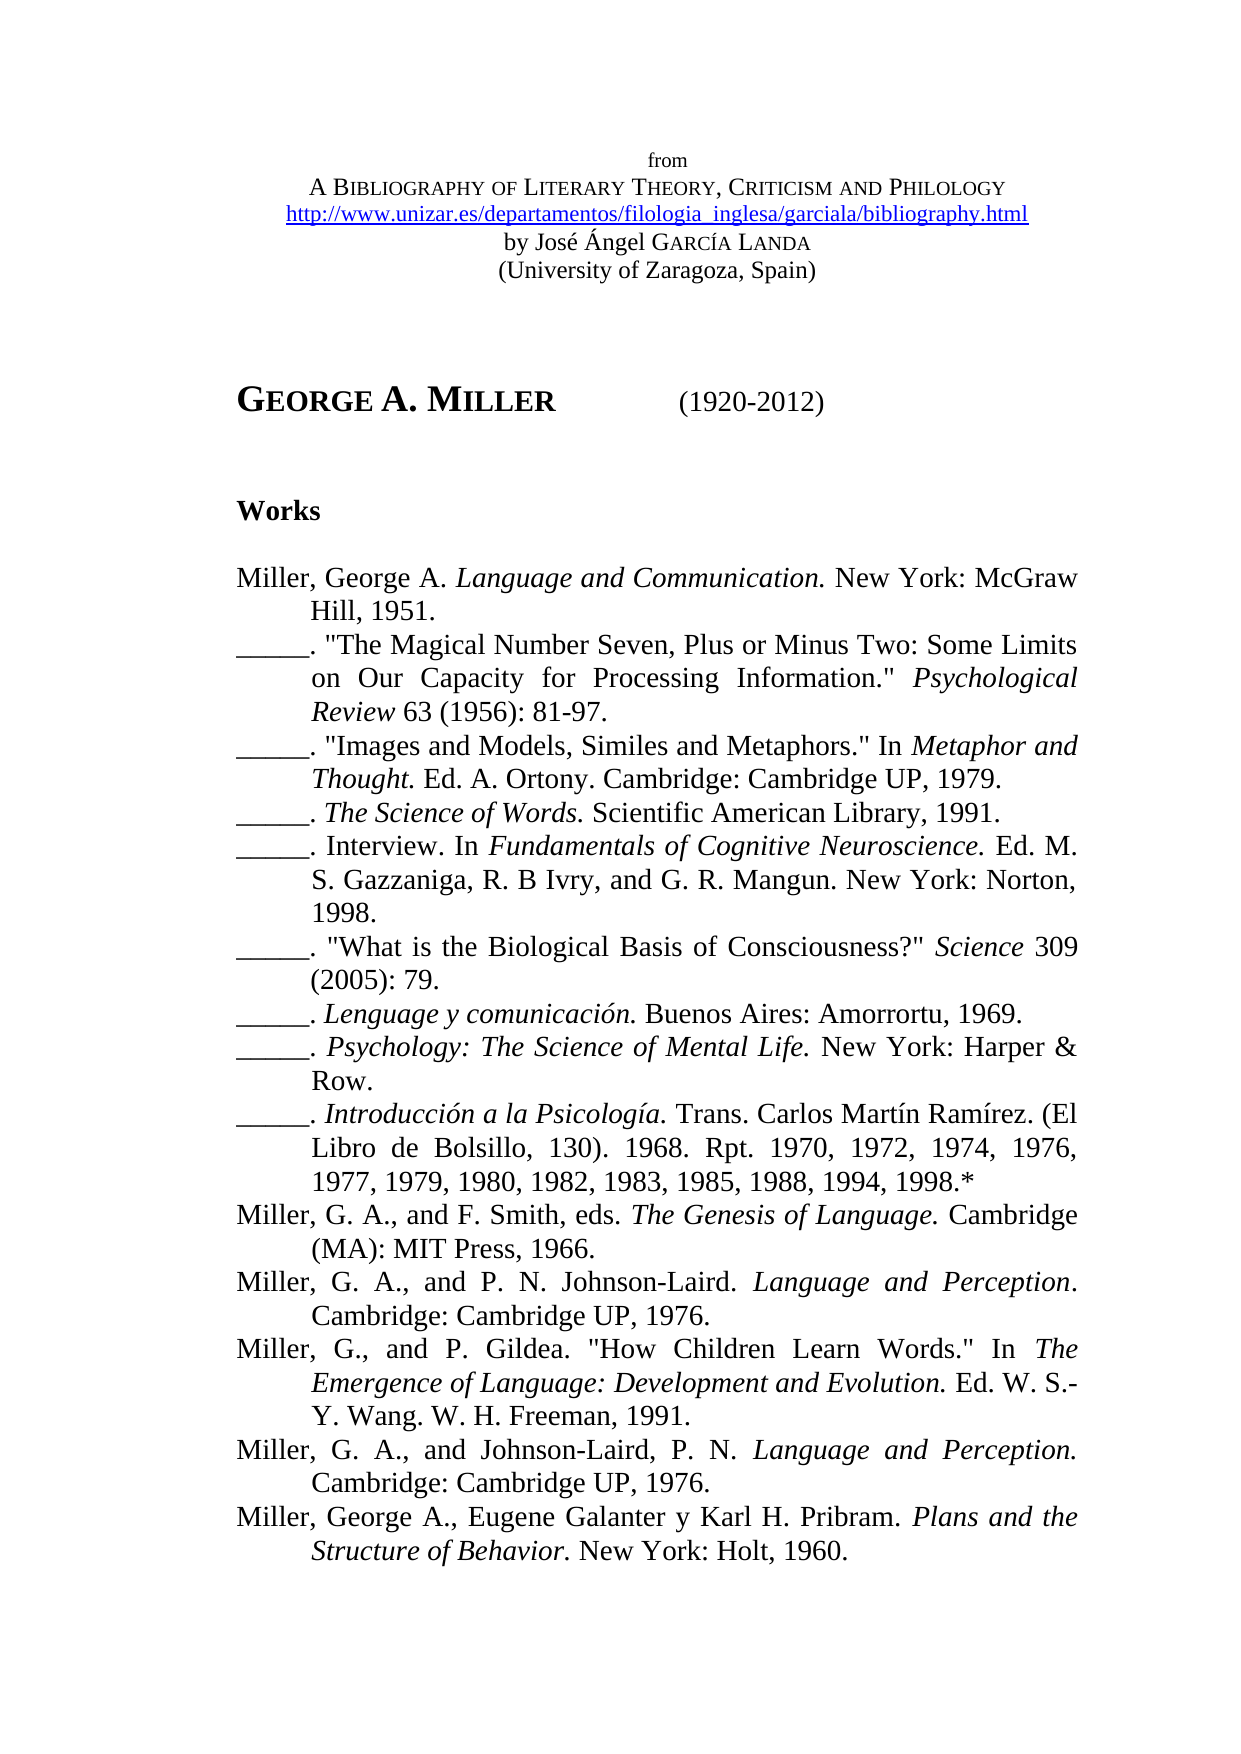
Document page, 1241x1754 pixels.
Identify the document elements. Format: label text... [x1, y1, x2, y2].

text _____. Lenguage y comunicación. Buenos Aires: Amorrortu, 1969. [236, 996, 1078, 1029]
text Miller, G. A., and Johnson-Laird, P. N. Language and Perception. Cambridge: Cambridge UP, 1976. [236, 1432, 1078, 1499]
text A Bibliography of Literary Theory, Criticism and Philology [236, 172, 1078, 200]
text _____. "The Magical Number Seven, Plus or Minus Two: Some Limits on Our Capacity for Processing Information." Psychological Review 63 (1956): 81-97. [236, 627, 1078, 728]
text _____. Introducción a la Psicología. Trans. Carlos Martín Ramírez. (El Libro de Bolsillo, 130). 1968. Rpt. 1970, 1972, 1974, 1976, 1977, 1979, 1980, 1982, 1983, 1985, 1988, 1994, 1998.* [236, 1097, 1078, 1197]
text _____. "What is the Biological Basis of Consciousness?" Science 309 (2005): 79. [236, 929, 1078, 996]
text _____. Interview. In Fundamentals of Cognitive Neuroscience. Ed. M. S. Gazzaniga, R. B Ivry, and G. R. Mangun. New York: Norton, 1998. [236, 828, 1078, 929]
text by José Ángel García Landa [236, 227, 1078, 256]
text _____. The Science of Words. Scientific American Library, 1991. [236, 795, 1078, 828]
text (University of Zaragoza, Spain) [236, 256, 1078, 284]
text Miller, George A., Eugene Galanter y Karl H. Pribram. Plans and the Structure of Behavior. New York: Holt, 1960. [236, 1499, 1078, 1566]
text Miller, G. A., and P. N. Johnson-Laird. Language and Perception. Cambridge: Cambridge UP, 1976. [236, 1264, 1078, 1331]
text Miller, George A. Language and Communication. New York: McGraw Hill, 1951. [236, 560, 1078, 627]
text Miller, G., and P. Gildea. "How Children Learn Words." In The Emergence of Language: Development and Evolution. Ed. W. S.-Y. Wang. W. H. Freeman, 1991. [236, 1331, 1078, 1432]
text _____. Psychology: The Science of Mental Life. New York: Harper & Row. [236, 1029, 1078, 1097]
subtitle George A. Miller (1920-2012) [236, 376, 1078, 419]
text Works [236, 493, 1078, 526]
text http://www.unizar.es/departamentos/filologia_inglesa/garciala/bibliography.html [236, 200, 1078, 227]
text Miller, G. A., and F. Smith, eds. The Genesis of Language. Cambridge (MA): MIT Press, 1966. [236, 1197, 1078, 1264]
text from [236, 148, 1078, 172]
text _____. "Images and Models, Similes and Metaphors." In Metaphor and Thought. Ed. A. Ortony. Cambridge: Cambridge UP, 1979. [236, 728, 1078, 795]
